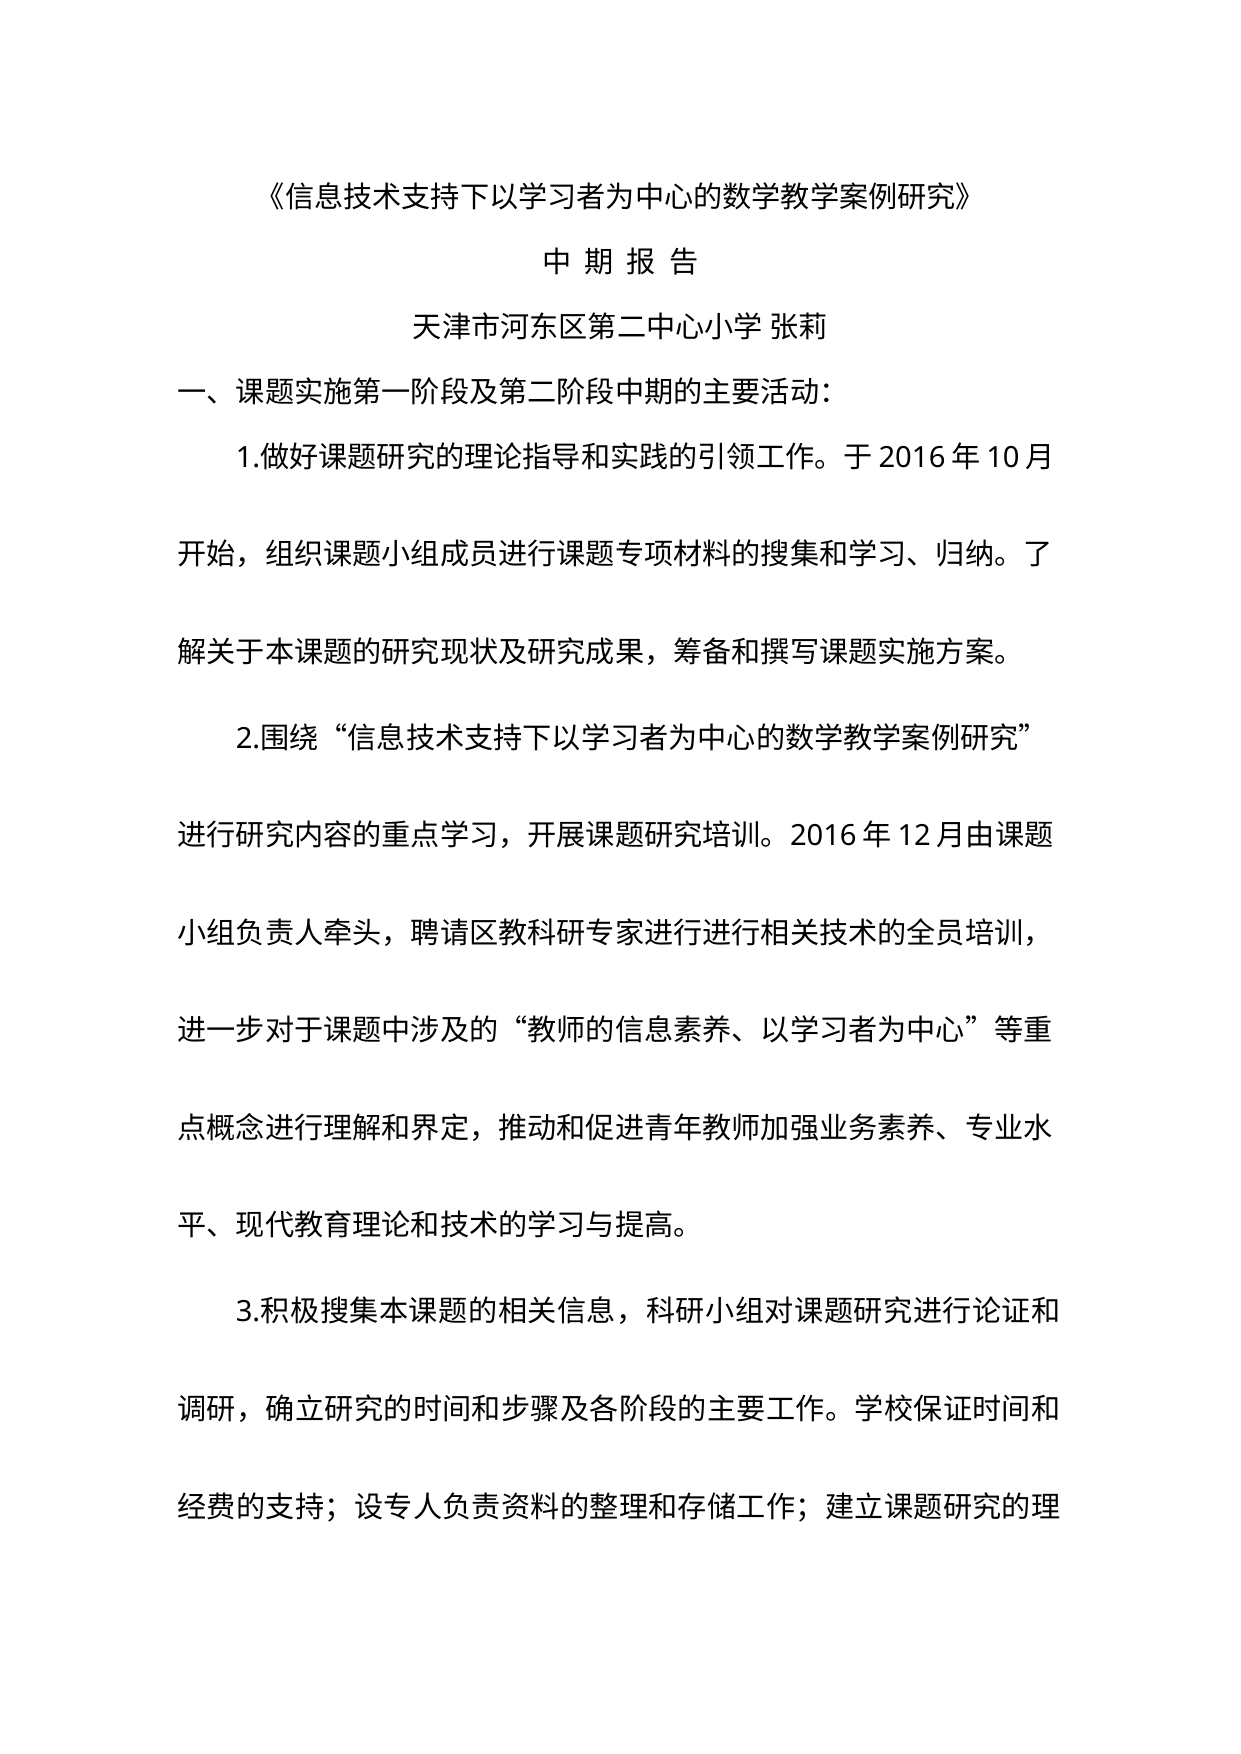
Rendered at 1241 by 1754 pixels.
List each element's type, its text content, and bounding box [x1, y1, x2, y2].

text 中 期 报 告 [177, 227, 1063, 292]
text 2.围绕“信息技术支持下以学习者为中心的数学教学案例研究”进行研究内容的重点学习，开展课题研究培训。2016年12月由课题小组负责人牵头，聘请区教科研专家进行进行相关技术的全员培训，进一步对于课题中涉及的“教师的信息素养、以学习者为中心”等重点概念进行理解和界定，推动和促进青年教师加强业务素养、专业水平、现代教育理论和技术的学习与提高。 [177, 703, 1063, 1256]
text 《信息技术支持下以学习者为中心的数学教学案例研究》 [177, 162, 1063, 227]
text 1.做好课题研究的理论指导和实践的引领工作。于2016年10月开始，组织课题小组成员进行课题专项材料的搜集和学习、归纳。了解关于本课题的研究现状及研究成果，筹备和撰写课题实施方案。 [177, 422, 1063, 682]
text 天津市河东区第二中心小学 张莉 [177, 292, 1063, 357]
text 一、课题实施第一阶段及第二阶段中期的主要活动： [177, 357, 1063, 422]
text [177, 1277, 1063, 1537]
